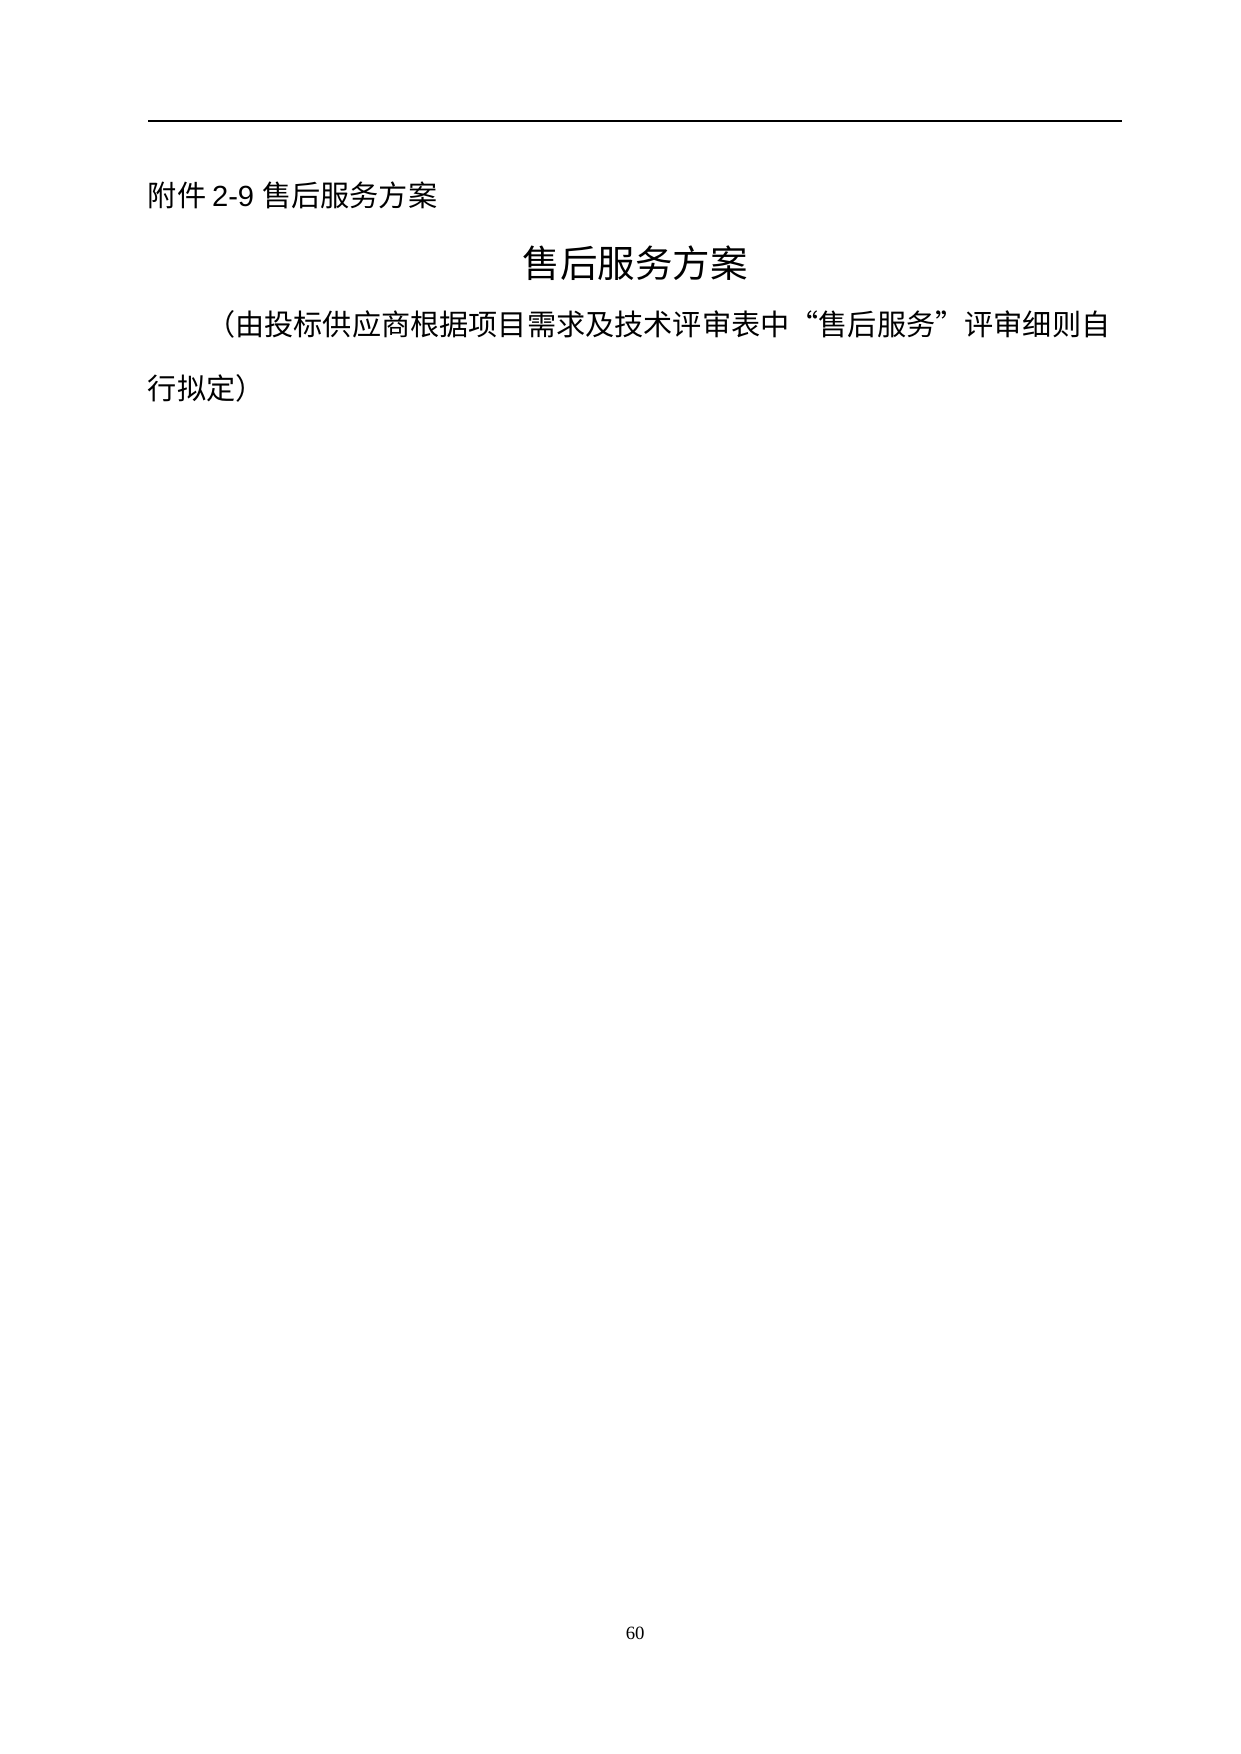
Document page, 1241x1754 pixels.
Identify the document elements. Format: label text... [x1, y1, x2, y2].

text 售后服务方案 [148, 231, 1122, 289]
subtitle 附件2-9 售后服务方案 [148, 160, 1122, 218]
text （由投标供应商根据项目需求及技术评审表中“售后服务”评审细则自行拟定） [148, 302, 1122, 408]
